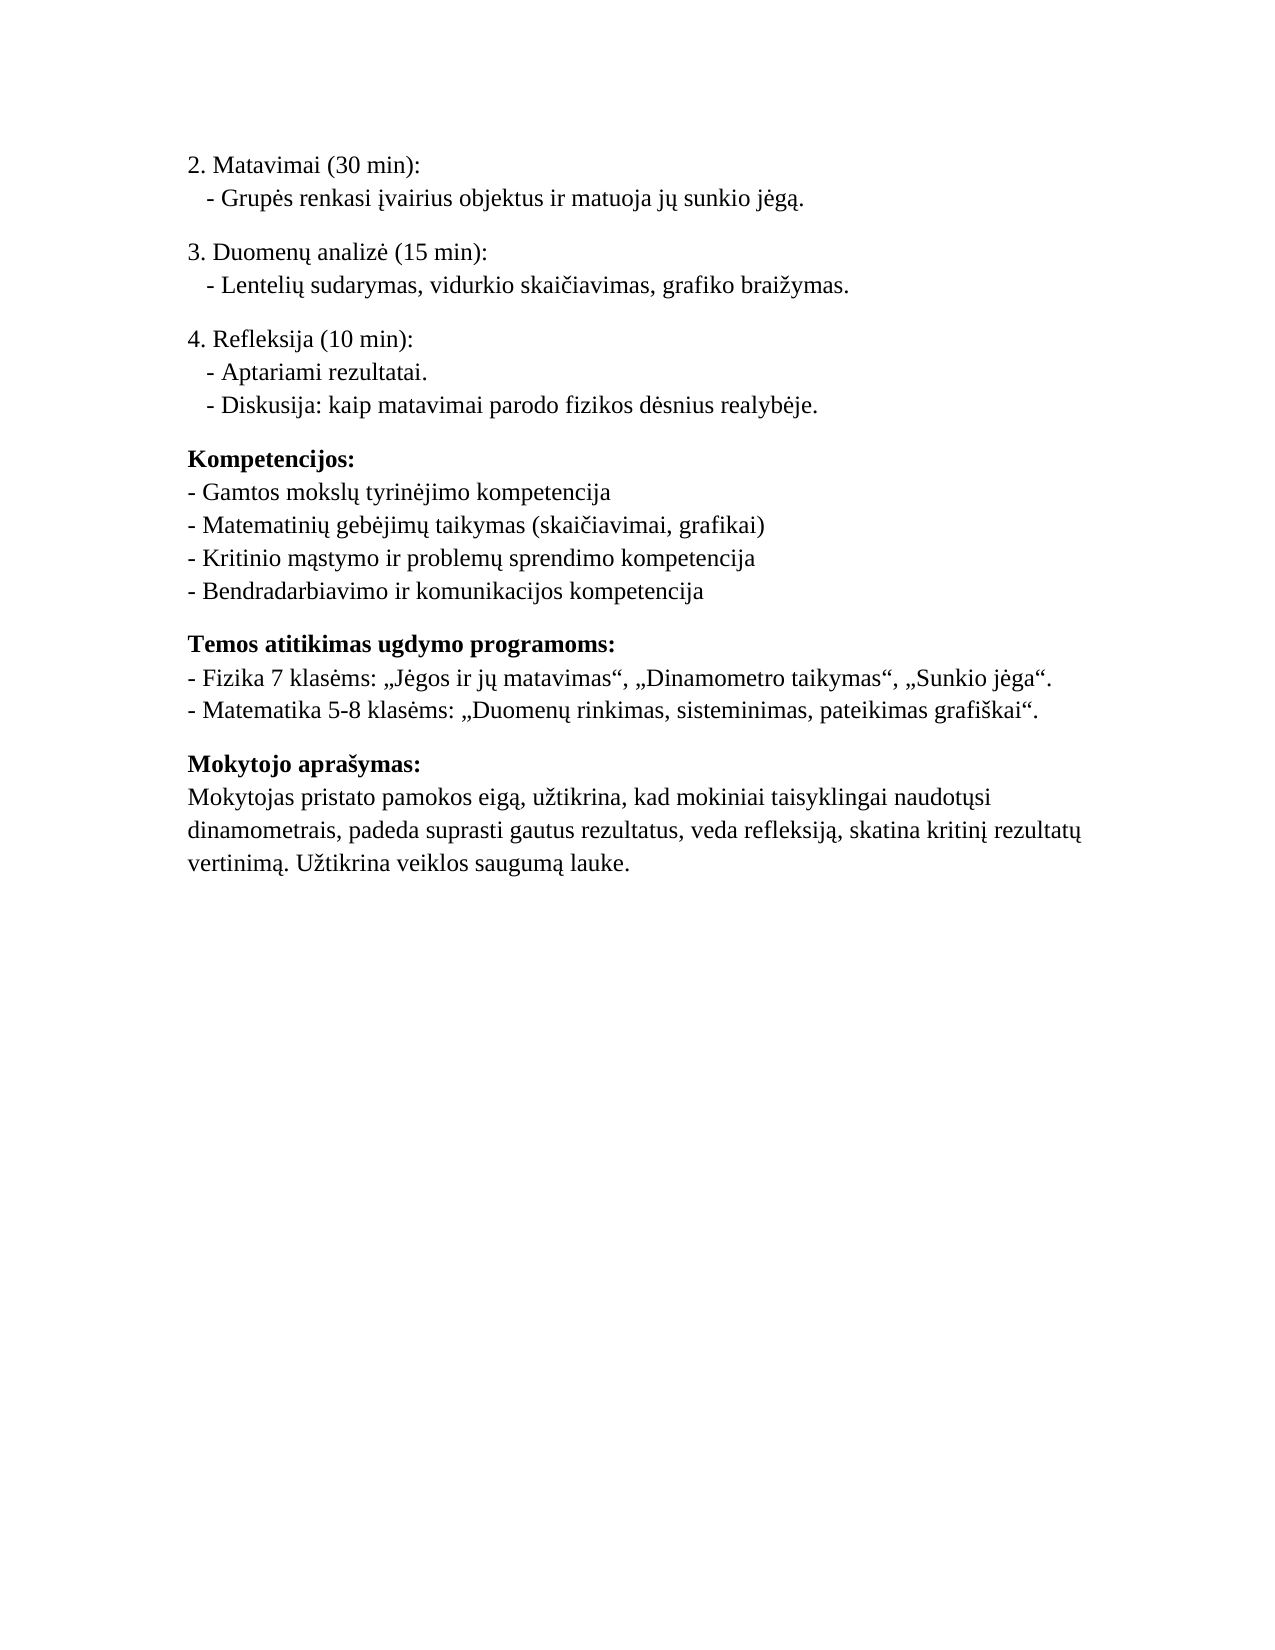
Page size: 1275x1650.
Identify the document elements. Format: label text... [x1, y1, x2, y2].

text Mokytojo aprašymas: Mokytojas pristato pamokos eigą, užtikrina, kad mokiniai taisyklingai naudotųsi dinamometrais, padeda suprasti gautus rezultatus, veda refleksiją, skatina kritinį rezultatų vertinimą. Užtikrina veiklos saugumą lauke. [187, 749, 1087, 877]
text 3. Duomenų analizė (15 min): - Lentelių sudarymas, vidurkio skaičiavimas, grafiko braižymas. [187, 237, 1087, 299]
text 4. Refleksija (10 min): - Aptariami rezultatai. - Diskusija: kaip matavimai parodo fizikos dėsnius realybėje. [187, 324, 1087, 418]
text Kompetencijos: - Gamtos mokslų tyrinėjimo kompetencija - Matematinių gebėjimų taikymas (skaičiavimai, grafikai) - Kritinio mąstymo ir problemų sprendimo kompetencija - Bendradarbiavimo ir komunikacijos kompetencija [187, 444, 1087, 604]
text 2. Matavimai (30 min): - Grupės renkasi įvairius objektus ir matuoja jų sunkio jėgą. [187, 150, 1087, 212]
text Temos atitikimas ugdymo programoms: - Fizika 7 klasėms: „Jėgos ir jų matavimas“, „Dinamometro taikymas“, „Sunkio jėga“. - Matematika 5-8 klasėms: „Duomenų rinkimas, sisteminimas, pateikimas grafiškai“. [187, 629, 1087, 724]
